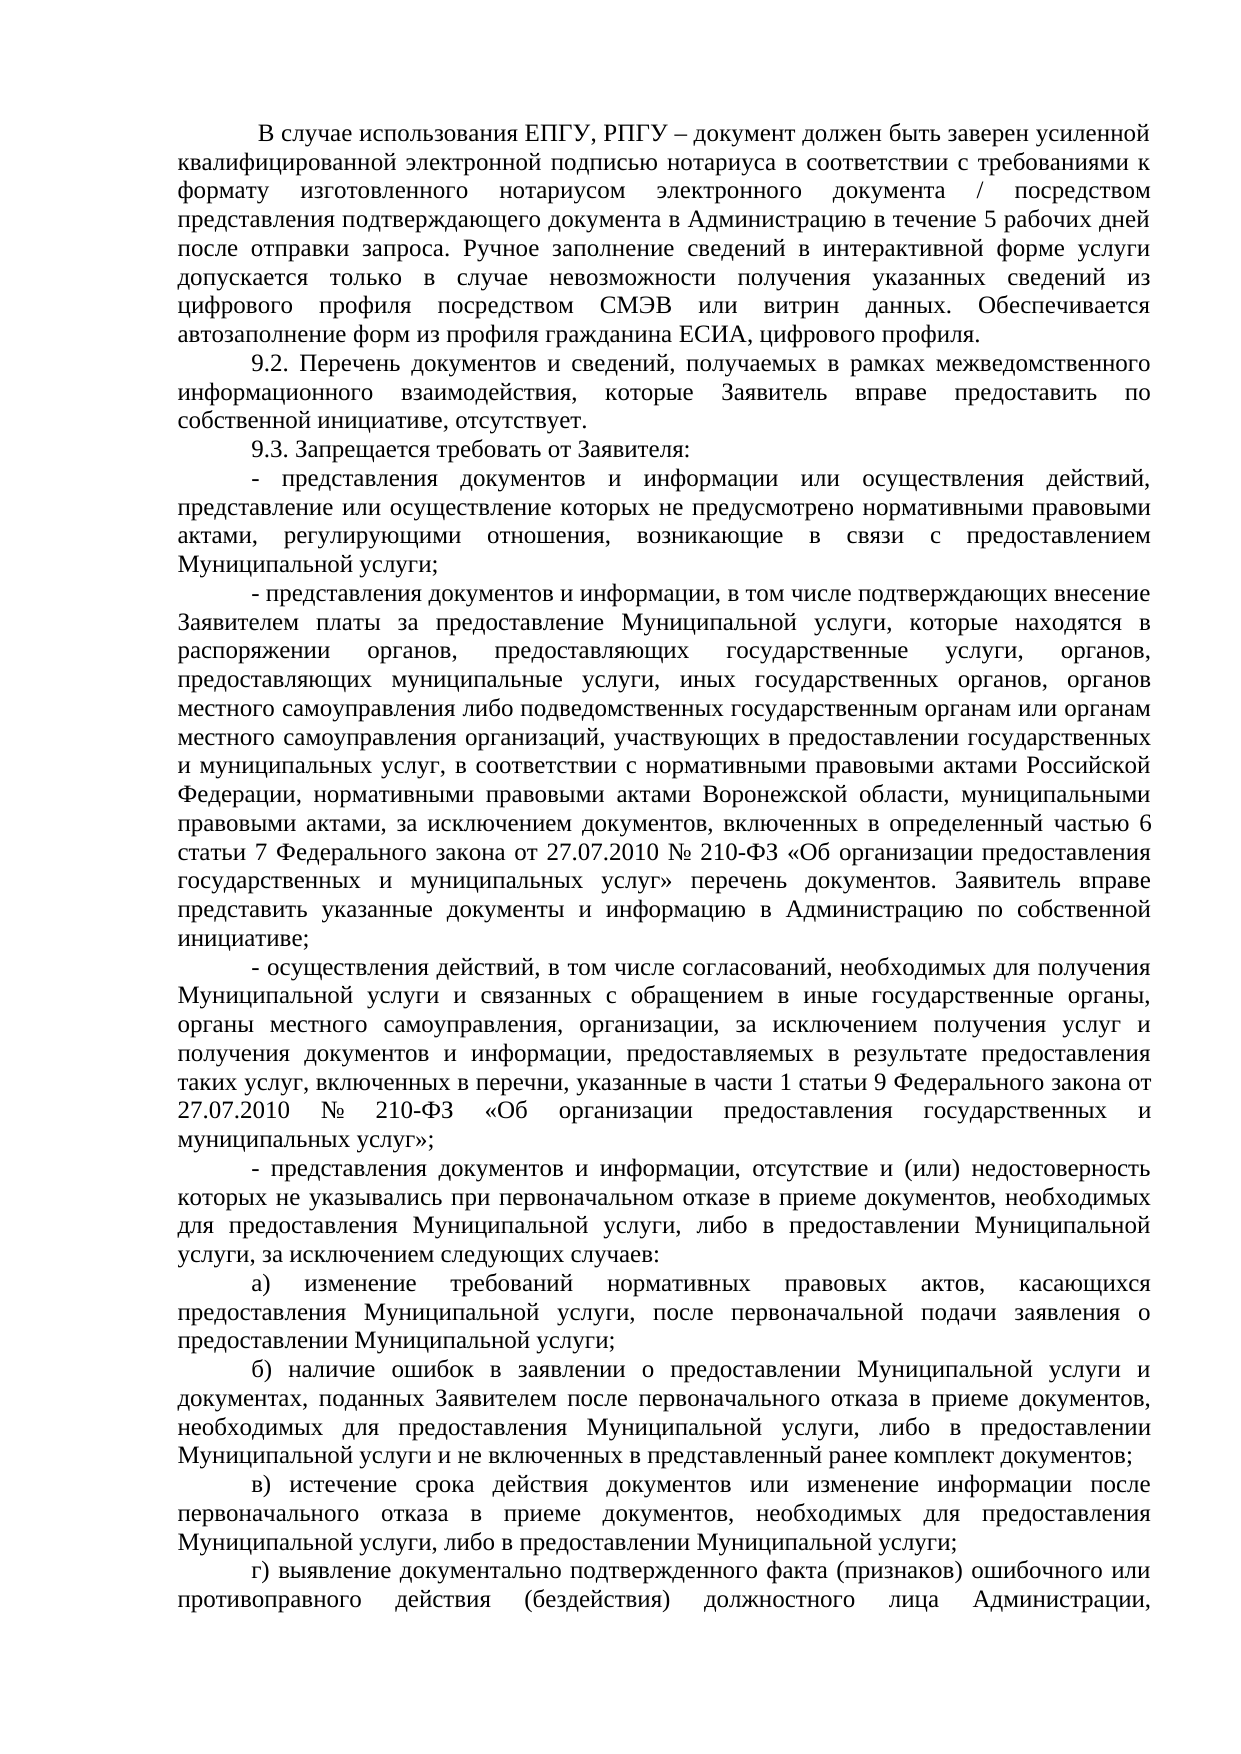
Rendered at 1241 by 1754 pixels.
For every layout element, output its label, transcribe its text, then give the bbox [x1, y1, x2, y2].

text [177, 1556, 1152, 1613]
text - представления документов и информации, отсутствие и (или) недостоверность которых не указывались при первоначальном отказе в приеме документов, необходимых для предоставления Муниципальной услуги, либо в предоставлении Муниципальной услуги, за исключением следующих случаев: [177, 1153, 1152, 1268]
text В случае использования ЕПГУ, РПГУ – документ должен быть заверен усиленной квалифицированной электронной подписью нотариуса в соответствии с требованиями к формату изготовленного нотариусом электронного документа / посредством представления подтверждающего документа в Администрацию в течение 5 рабочих дней после отправки запроса. Ручное заполнение сведений в интерактивной форме услуги допускается только в случае невозможности получения указанных сведений из цифрового профиля посредством СМЭВ или витрин данных. Обеспечивается автозаполнение форм из профиля гражданина ЕСИА, цифрового профиля. [177, 118, 1152, 348]
text 9.2. Перечень документов и сведений, получаемых в рамках межведомственного информационного взаимодействия, которые Заявитель вправе предоставить по собственной инициативе, отсутствует. [177, 348, 1152, 434]
text 9.3. Запрещается требовать от Заявителя: [177, 434, 1152, 463]
text - представления документов и информации, в том числе подтверждающих внесение Заявителем платы за предоставление Муниципальной услуги, которые находятся в распоряжении органов, предоставляющих государственные услуги, органов, предоставляющих муниципальные услуги, иных государственных органов, органов местного самоуправления либо подведомственных государственным органам или органам местного самоуправления организаций, участвующих в предоставлении государственных и муниципальных услуг, в соответствии с нормативными правовыми актами Российской Федерации, нормативными правовыми актами Воронежской области, муниципальными правовыми актами, за исключением документов, включенных в определенный частью 6 статьи 7 Федерального закона от 27.07.2010 № 210-ФЗ «Об организации предоставления государственных и муниципальных услуг» перечень документов. Заявитель вправе представить указанные документы и информацию в Администрацию по собственной инициативе; [177, 578, 1152, 952]
text - представления документов и информации или осуществления действий, представление или осуществление которых не предусмотрено нормативными правовыми актами, регулирующими отношения, возникающие в связи с предоставлением Муниципальной услуги; [177, 463, 1152, 578]
text а) изменение требований нормативных правовых актов, касающихся предоставления Муниципальной услуги, после первоначальной подачи заявления о предоставлении Муниципальной услуги; [177, 1268, 1152, 1354]
text в) истечение срока действия документов или изменение информации после первоначального отказа в приеме документов, необходимых для предоставления Муниципальной услуги, либо в предоставлении Муниципальной услуги; [177, 1469, 1152, 1556]
text б) наличие ошибок в заявлении о предоставлении Муниципальной услуги и документах, поданных Заявителем после первоначального отказа в приеме документов, необходимых для предоставления Муниципальной услуги, либо в предоставлении Муниципальной услуги и не включенных в представленный ранее комплект документов; [177, 1354, 1152, 1469]
text - осуществления действий, в том числе согласований, необходимых для получения Муниципальной услуги и связанных с обращением в иные государственные органы, органы местного самоуправления, организации, за исключением получения услуг и получения документов и информации, предоставляемых в результате предоставления таких услуг, включенных в перечни, указанные в части 1 статьи 9 Федерального закона от 27.07.2010 № 210-ФЗ «Об организации предоставления государственных и муниципальных услуг»; [177, 952, 1152, 1153]
